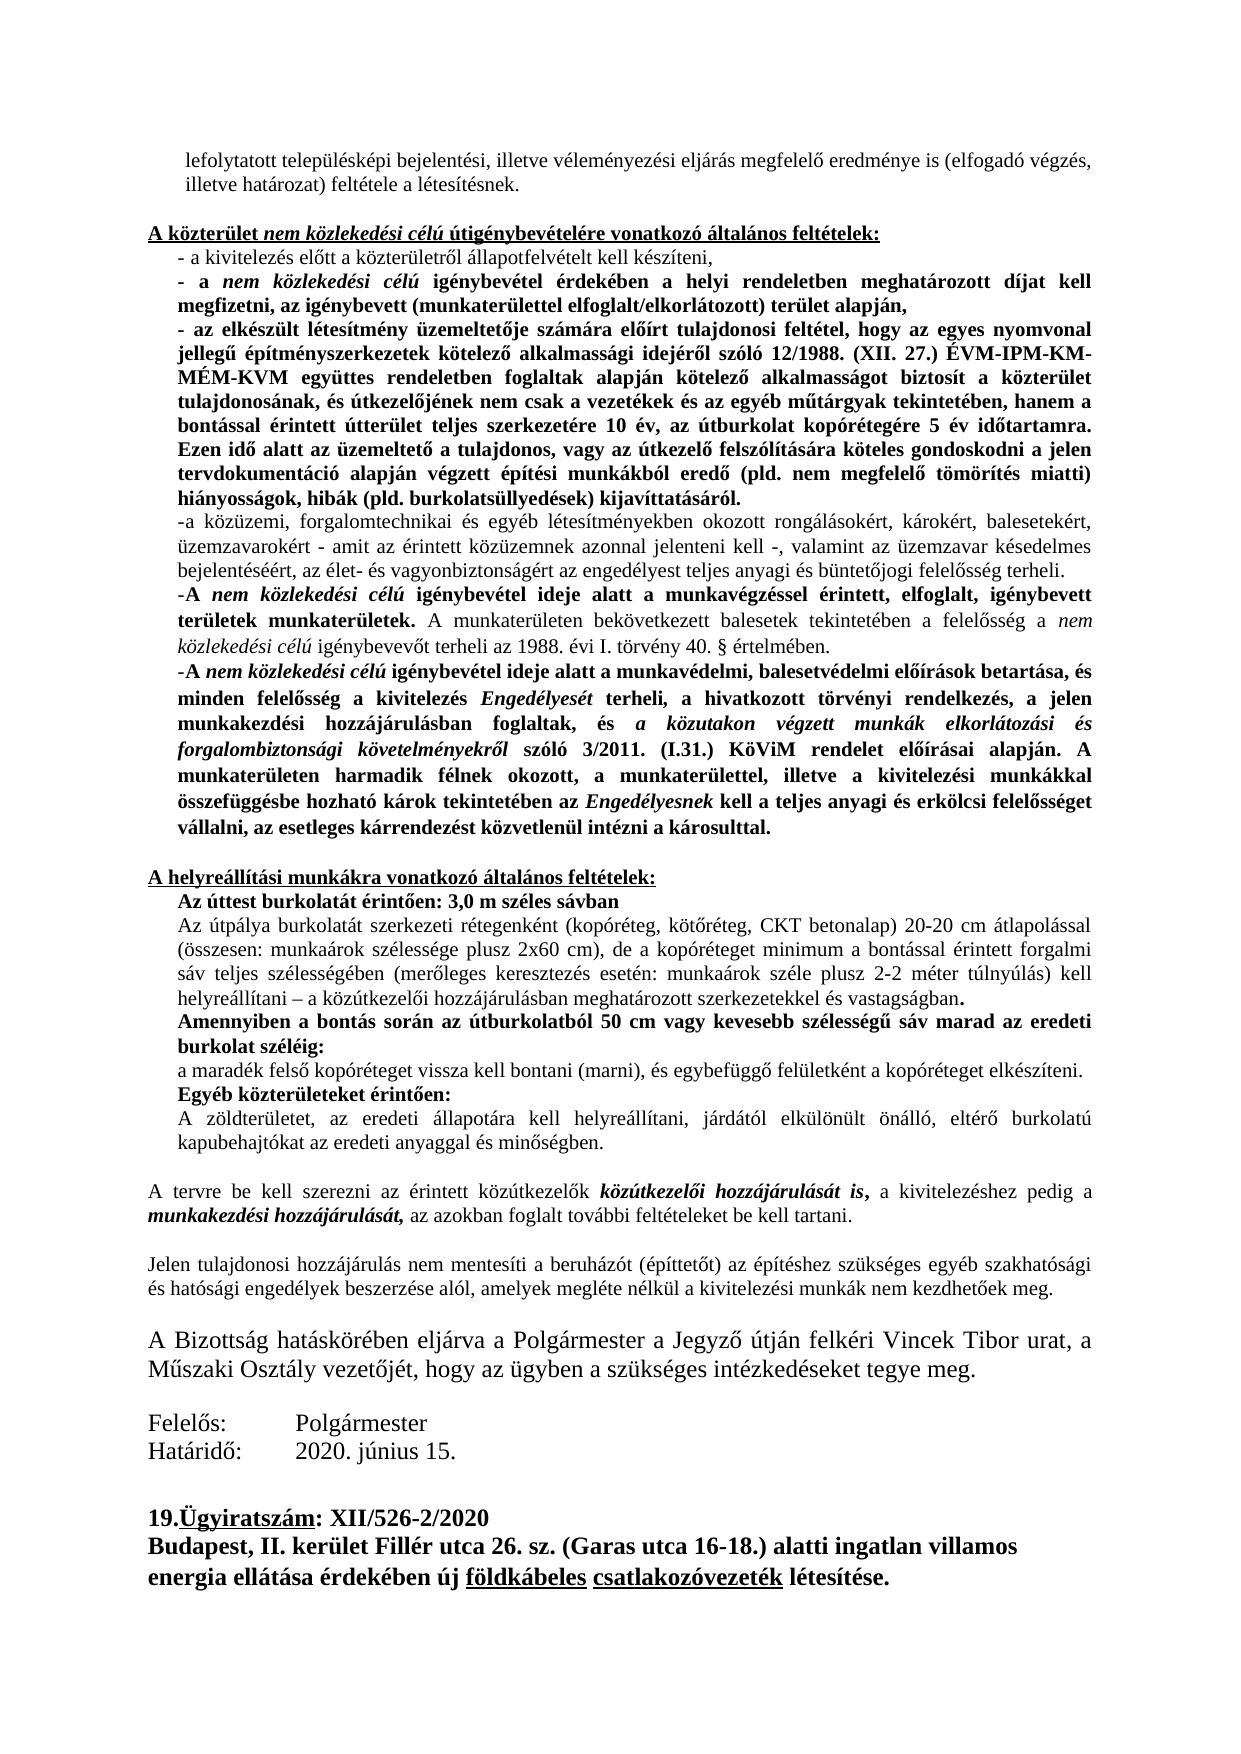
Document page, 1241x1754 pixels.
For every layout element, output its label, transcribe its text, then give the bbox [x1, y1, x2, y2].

text A közterület nem közlekedési célú útigénybevételére vonatkozó általános feltételek: [148, 221, 1093, 245]
text A Bizottság hatáskörében eljárva a Polgármester a Jegyző útján felkéri Vincek Tibor urat, a Műszaki Osztály vezetőjét, hogy az ügyben a szükséges intézkedéseket tegye meg. [148, 1325, 1093, 1383]
text Jelen tulajdonosi hozzájárulás nem mentesíti a beruházót (építtetőt) az építéshez szükséges egyéb szakhatósági és hatósági engedélyek beszerzése alól, amelyek megléte nélkül a kivitelezési munkák nem kezdhetőek meg. [148, 1252, 1093, 1300]
text Az útpálya burkolatát szerkezeti rétegenként (kopóréteg, kötőréteg, CKT betonalap) 20-20 cm átlapolással (összesen: munkaárok szélessége plusz 2x60 cm), de a kopóréteget minimum a bontással érintett forgalmi sáv teljes szélességében (merőleges keresztezés esetén: munkaárok széle plusz 2-2 méter túlnyúlás) kell helyreállítani – a közútkezelői hozzájárulásban meghatározott szerkezetekkel és vastagságban. [177, 913, 1093, 1009]
text a maradék felső kopóréteget vissza kell bontani (marni), és egybefüggő felületként a kopóréteget elkészíteni. [177, 1058, 1093, 1082]
list a közüzemi, forgalomtechnikai és egyéb létesítményekben okozott rongálásokért, károkért, balesetekért, üzemzavarokért - amit az érintett közüzemnek azonnal jelenteni kell -, valamint az üzemzavar késedelmes bejelentéséért, az élet- és vagyonbiztonságért az engedélyest teljes anyagi és büntetőjogi felelősség terheli. [177, 509, 1093, 582]
text Amennyiben a bontás során az útburkolatból 50 cm vagy kevesebb szélességű sáv marad az eredeti burkolat széléig: [177, 1009, 1093, 1058]
list A nem közlekedési célú igénybevétel ideje alatt a munkavégzéssel érintett, elfoglalt, igénybevett területek munkaterületek. A munkaterületen bekövetkezett balesetek tekintetében a felelősség a nem közlekedési célú igénybevevőt terheli az 1988. évi I. törvény 40. § értelmében. [177, 582, 1093, 658]
text A zöldterületet, az eredeti állapotára kell helyreállítani, járdától elkülönült önálló, eltérő burkolatú kapubehajtókat az eredeti anyaggal és minőségben. [177, 1106, 1093, 1154]
list a kivitelezés előtt a közterületről állapotfelvételt kell készíteni, [177, 245, 1093, 269]
list az elkészült létesítmény üzemeltetője számára előírt tulajdonosi feltétel, hogy az egyes nyomvonal jellegű építményszerkezetek kötelező alkalmassági idejéről szóló 12/1988. (XII. 27.) ÉVM-IPM-KM-MÉM-KVM együttes rendeletben foglaltak alapján kötelező alkalmasságot biztosít a közterület tulajdonosának, és útkezelőjének nem csak a vezetékek és az egyéb műtárgyak tekintetében, hanem a bontással érintett útterület teljes szerkezetére 10 év, az útburkolat kopórétegére 5 év időtartamra. Ezen idő alatt az üzemeltető a tulajdonos, vagy az útkezelő felszólítására köteles gondoskodni a jelen tervdokumentáció alapján végzett építési munkákból eredő (pld. nem megfelelő tömörítés miatti) hiányosságok, hibák (pld. burkolatsüllyedések) kijavíttatásáról. [177, 317, 1093, 509]
text A helyreállítási munkákra vonatkozó általános feltételek: [148, 865, 1093, 889]
text Egyéb közterületeket érintően: [177, 1082, 1093, 1106]
text Budapest, II. kerület Fillér utca 26. sz. (Garas utca 16-18.) alatti ingatlan villamos energia ellátása érdekében új földkábeles csatlakozóvezeték létesítése. [148, 1531, 1093, 1591]
text A tervre be kell szerezni az érintett közútkezelők közútkezelői hozzájárulását is, a kivitelezéshez pedig a munkakezdési hozzájárulását, az azokban foglalt további feltételeket be kell tartani. [148, 1179, 1093, 1227]
text Felelős: Polgármester [148, 1408, 1093, 1436]
text 19.Ügyiratszám: XII/526-2/2020 [148, 1503, 1093, 1531]
list A nem közlekedési célú igénybevétel ideje alatt a munkavédelmi, balesetvédelmi előírások betartása, és minden felelősség a kivitelezés Engedélyesét terheli, a hivatkozott törvényi rendelkezés, a jelen munkakezdési hozzájárulásban foglaltak, és a közutakon végzett munkák elkorlátozási és forgalombiztonsági követelményekről szóló 3/2011. (I.31.) KöViM rendelet előírásai alapján. A munkaterületen harmadik félnek okozott, a munkaterülettel, illetve a kivitelezési munkákkal összefüggésbe hozható károk tekintetében az Engedélyesnek kell a teljes anyagi és erkölcsi felelősséget vállalni, az esetleges kárrendezést közvetlenül intézni a károsulttal. [177, 659, 1093, 839]
text Határidő: 2020. június 15. [148, 1436, 1093, 1465]
text Az úttest burkolatát érintően: 3,0 m széles sávban [177, 889, 1093, 913]
list a nem közlekedési célú igénybevétel érdekében a helyi rendeletben meghatározott díjat kell megfizetni, az igénybevett (munkaterülettel elfoglalt/elkorlátozott) terület alapján, [177, 269, 1093, 317]
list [148, 148, 1093, 196]
